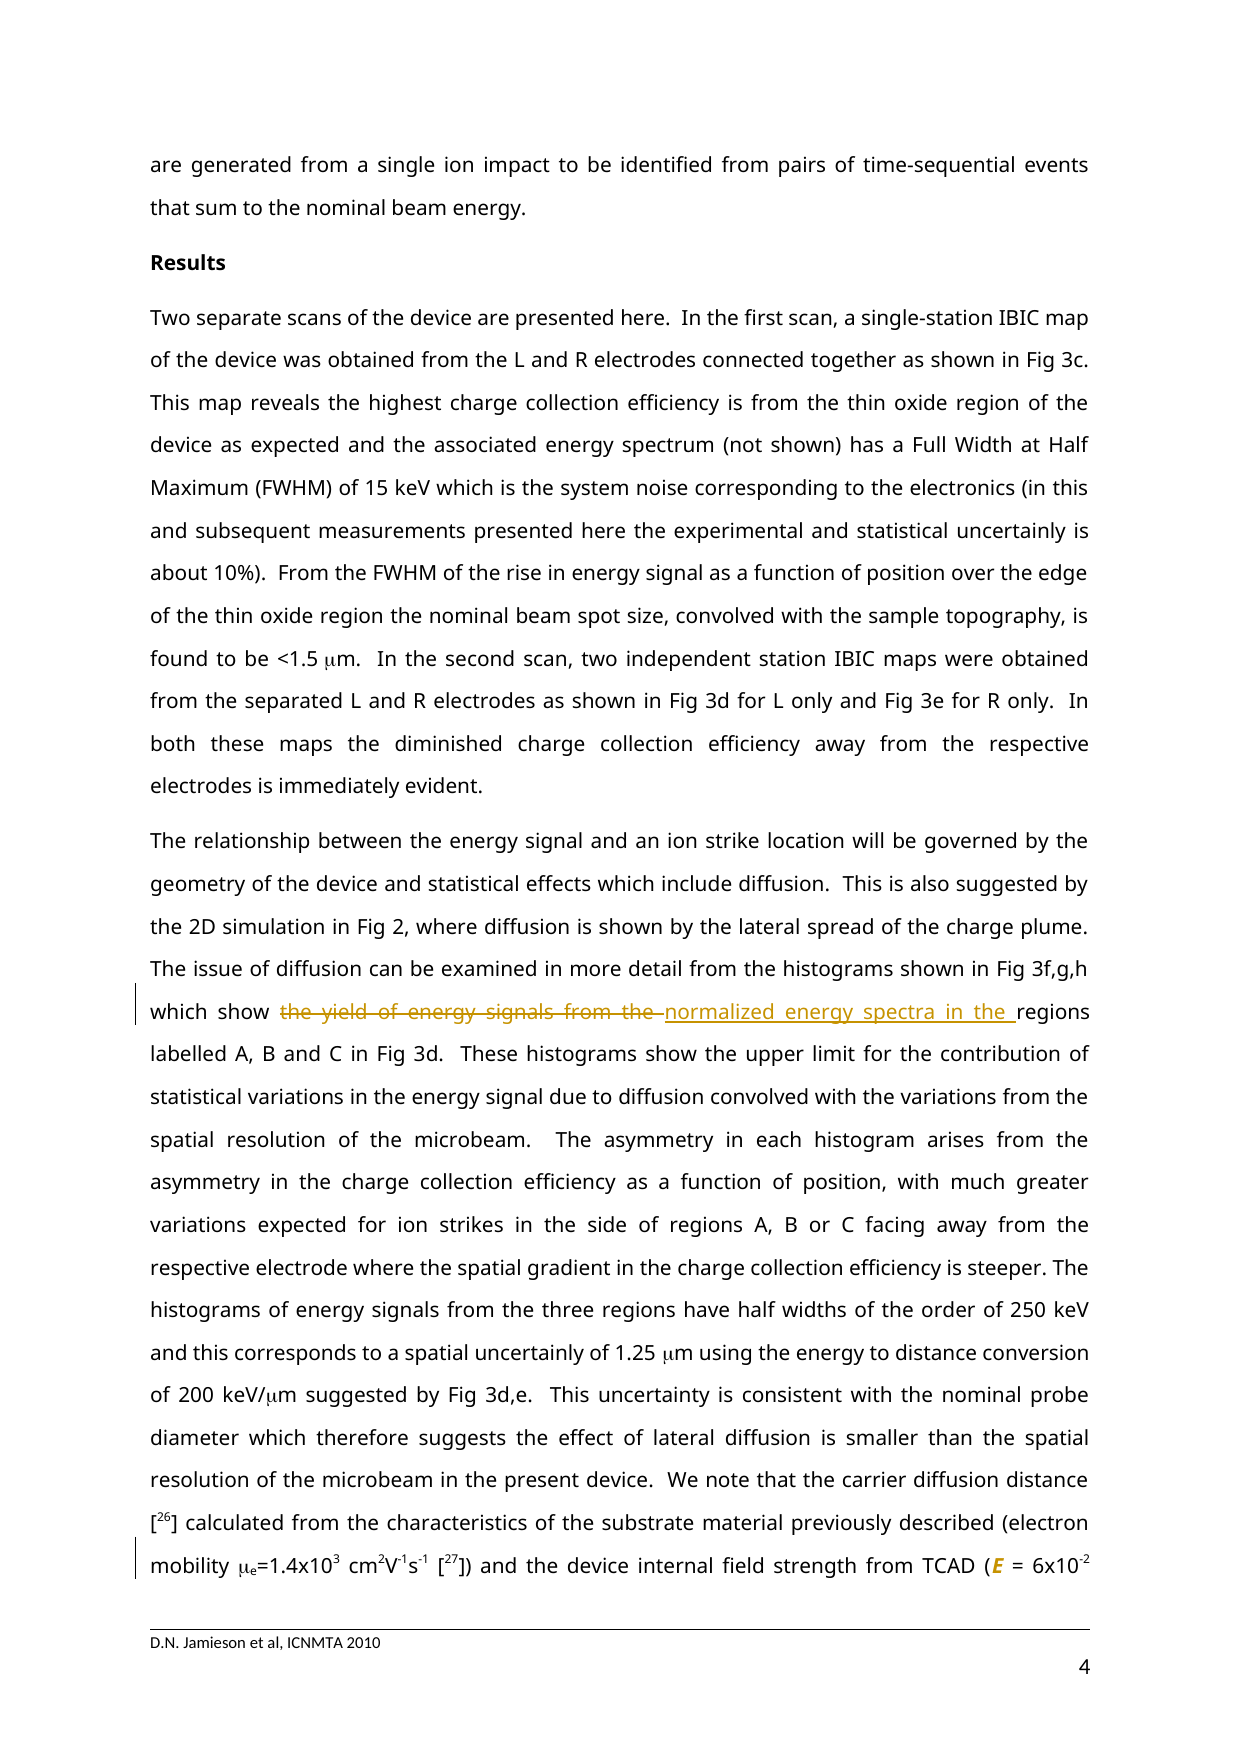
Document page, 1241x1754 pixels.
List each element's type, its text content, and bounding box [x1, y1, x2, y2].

text Two separate scans of the device are presented here. In the first scan, a single-station IBIC map of the device was obtained from the L and R electrodes connected together as shown in Fig 3c. This map reveals the highest charge collection efficiency is from the thin oxide region of the device as expected and the associated energy spectrum (not shown) has a Full Width at Half Maximum (FWHM) of 15 keV which is the system noise corresponding to the electronics (in this and subsequent measurements presented here the experimental and statistical uncertainly is about 10%). From the FWHM of the rise in energy signal as a function of position over the edge of the thin oxide region the nominal beam spot size, convolved with the sample topography, is found to be <1.5 m. In the second scan, two independent station IBIC maps were obtained from the separated L and R electrodes as shown in Fig 3d for L only and Fig 3e for R only. In both these maps the diminished charge collection efficiency away from the respective electrodes is immediately evident. [150, 303, 1090, 800]
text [150, 150, 1090, 221]
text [150, 827, 1090, 1579]
text Results [150, 248, 1090, 276]
